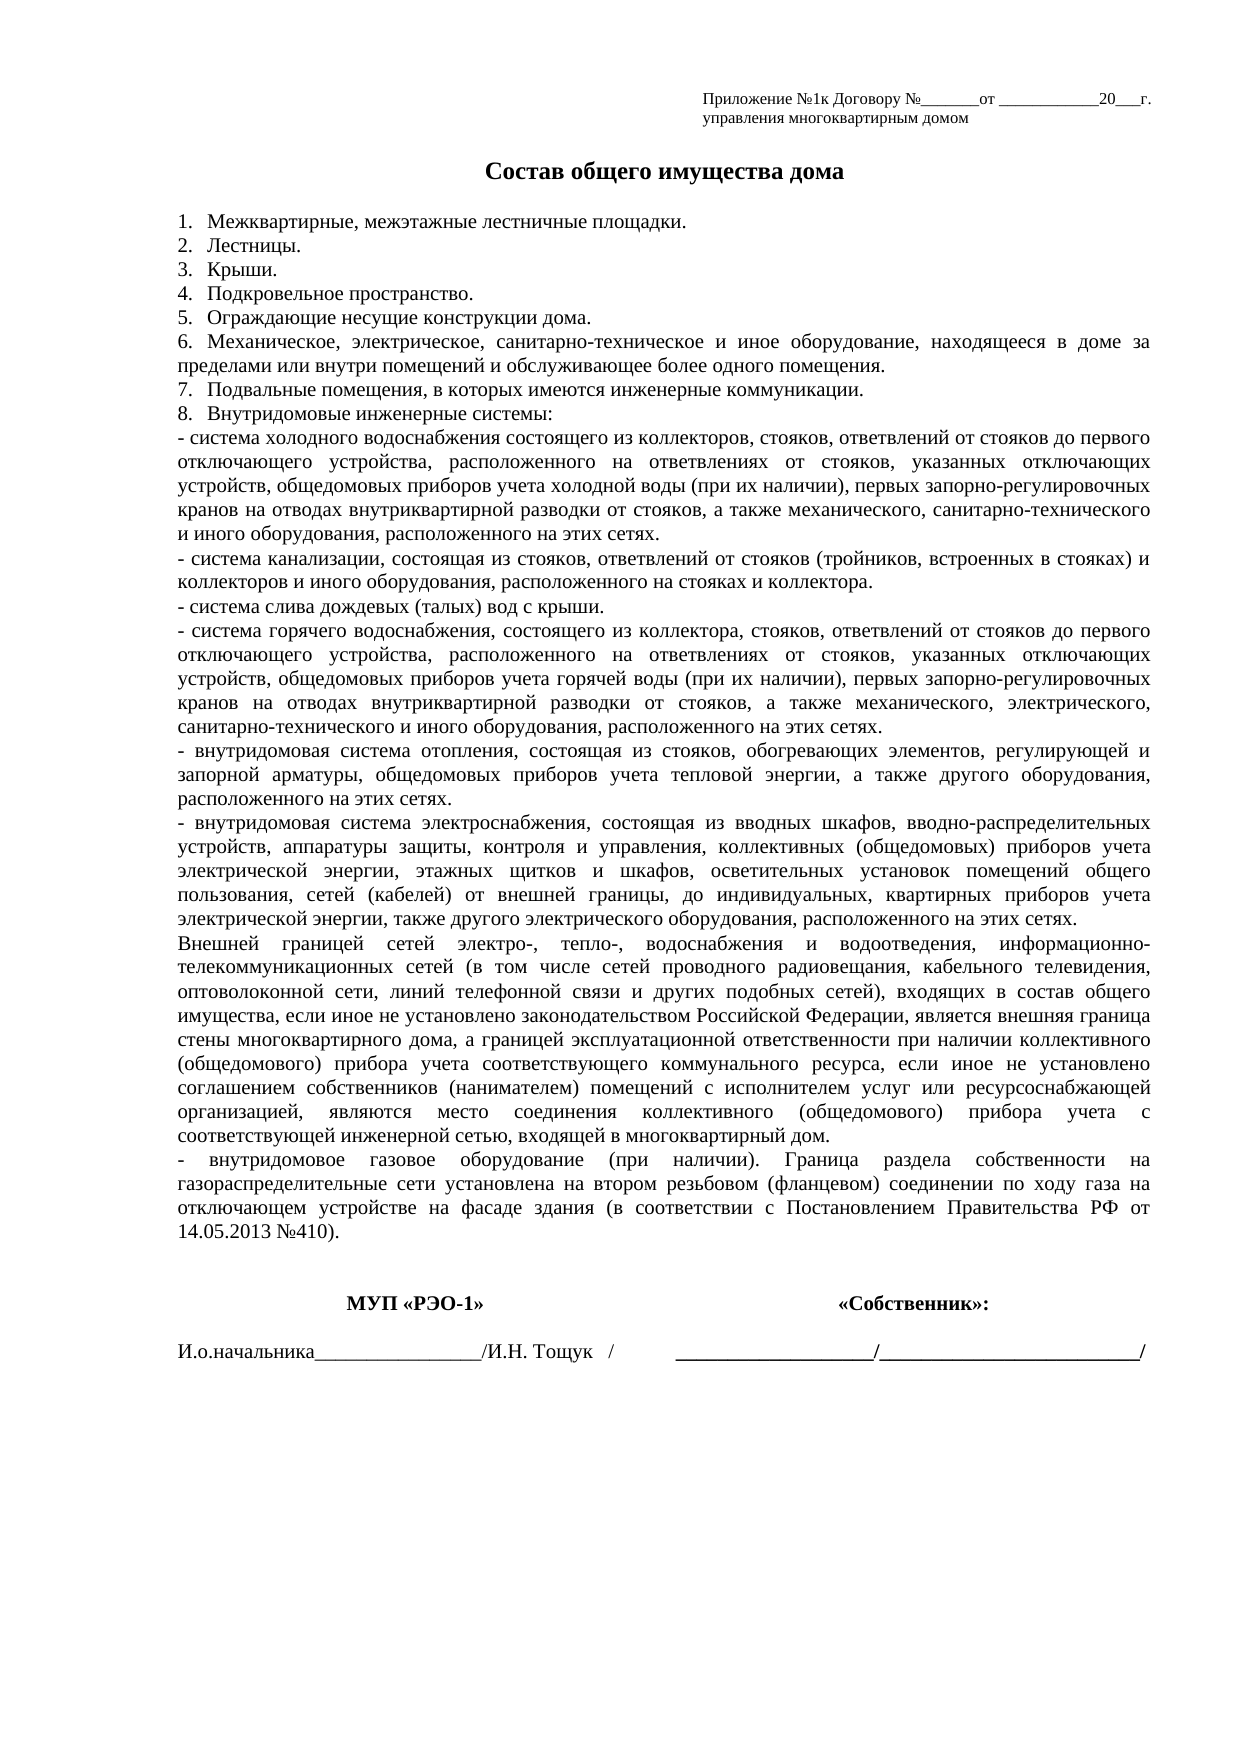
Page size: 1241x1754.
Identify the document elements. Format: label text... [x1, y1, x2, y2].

list Лестницы. [177, 233, 1152, 257]
list Механическое, электрическое, санитарно-техническое и иное оборудование, находящееся в доме за пределами или внутри помещений и обслуживающее более одного помещения. [177, 329, 1152, 377]
table_header «Собственник»: ___________________/_________________________/ [664, 1291, 1163, 1400]
text управления многоквартирным домом [177, 108, 1152, 127]
text Приложение №1к Договору №_______от ____________20___г. [177, 89, 1152, 108]
text - система канализации, состоящая из стояков, ответвлений от стояков (тройников, встроенных в стояках) и коллекторов и иного оборудования, расположенного на стояках и коллектора. [177, 545, 1152, 593]
list Подвальные помещения, в которых имеются инженерные коммуникации. [177, 377, 1152, 401]
list Подкровельное пространство. [177, 281, 1152, 305]
text - система горячего водоснабжения, состоящего из коллектора, стояков, ответвлений от стояков до первого отключающего устройства, расположенного на ответвлениях от стояков, указанных отключающих устройств, общедомовых приборов учета горячей воды (при их наличии), первых запорно-регулировочных кранов на отводах внутриквартирной разводки от стояков, а также механического, электрического, санитарно-технического и иного оборудования, расположенного на этих сетях. [177, 618, 1152, 738]
list Межквартирные, межэтажные лестничные площадки. [177, 208, 1152, 233]
text - внутридомовая система электроснабжения, состоящая из вводных шкафов, вводно-распределительных устройств, аппаратуры защиты, контроля и управления, коллективных (общедомовых) приборов учета электрической энергии, этажных щитков и шкафов, осветительных установок помещений общего пользования, сетей (кабелей) от внешней границы, до индивидуальных, квартирных приборов учета электрической энергии, также другого электрического оборудования, расположенного на этих сетях. [177, 810, 1152, 930]
table_header МУП «РЭО-1» И.о.начальника________________/И.Н. Тощук / [166, 1291, 664, 1400]
text - внутридомовое газовое оборудование (при наличии). Граница раздела собственности на газораспределительные сети установлена на втором резьбовом (фланцевом) соединении по ходу газа на отключающем устройстве на фасаде здания (в соответствии с Постановлением Правительства РФ от 14.05.2013 №410). [177, 1147, 1152, 1243]
text - система холодного водоснабжения состоящего из коллекторов, стояков, ответвлений от стояков до первого отключающего устройства, расположенного на ответвлениях от стояков, указанных отключающих устройств, общедомовых приборов учета холодной воды (при их наличии), первых запорно-регулировочных кранов на отводах внутриквартирной разводки от стояков, а также механического, санитарно-технического и иного оборудования, расположенного на этих сетях. [177, 425, 1152, 545]
text - внутридомовая система отопления, состоящая из стояков, обогревающих элементов, регулирующей и запорной арматуры, общедомовых приборов учета тепловой энергии, а также другого оборудования, расположенного на этих сетях. [177, 738, 1152, 810]
text Состав общего имущества дома [177, 156, 1152, 184]
text - система слива дождевых (талых) вод с крыши. [177, 593, 1152, 618]
list Внутридомовые инженерные системы: [177, 401, 1152, 425]
text Внешней границей сетей электро-, тепло-, водоснабжения и водоотведения, информационно-телекоммуникационных сетей (в том числе сетей проводного радиовещания, кабельного телевидения, оптоволоконной сети, линий телефонной связи и других подобных сетей), входящих в состав общего имущества, если иное не установлено законодательством Российской Федерации, является внешняя граница стены многоквартирного дома, а границей эксплуатационной ответственности при наличии коллективного (общедомового) прибора учета соответствующего коммунального ресурса, если иное не установлено соглашением собственников (нанимателем) помещений с исполнителем услуг или ресурсоснабжающей организацией, являются место соединения коллективного (общедомового) прибора учета с соответствующей инженерной сетью, входящей в многоквартирный дом. [177, 930, 1152, 1147]
list Крыши. [177, 257, 1152, 281]
list Ограждающие несущие конструкции дома. [177, 305, 1152, 329]
